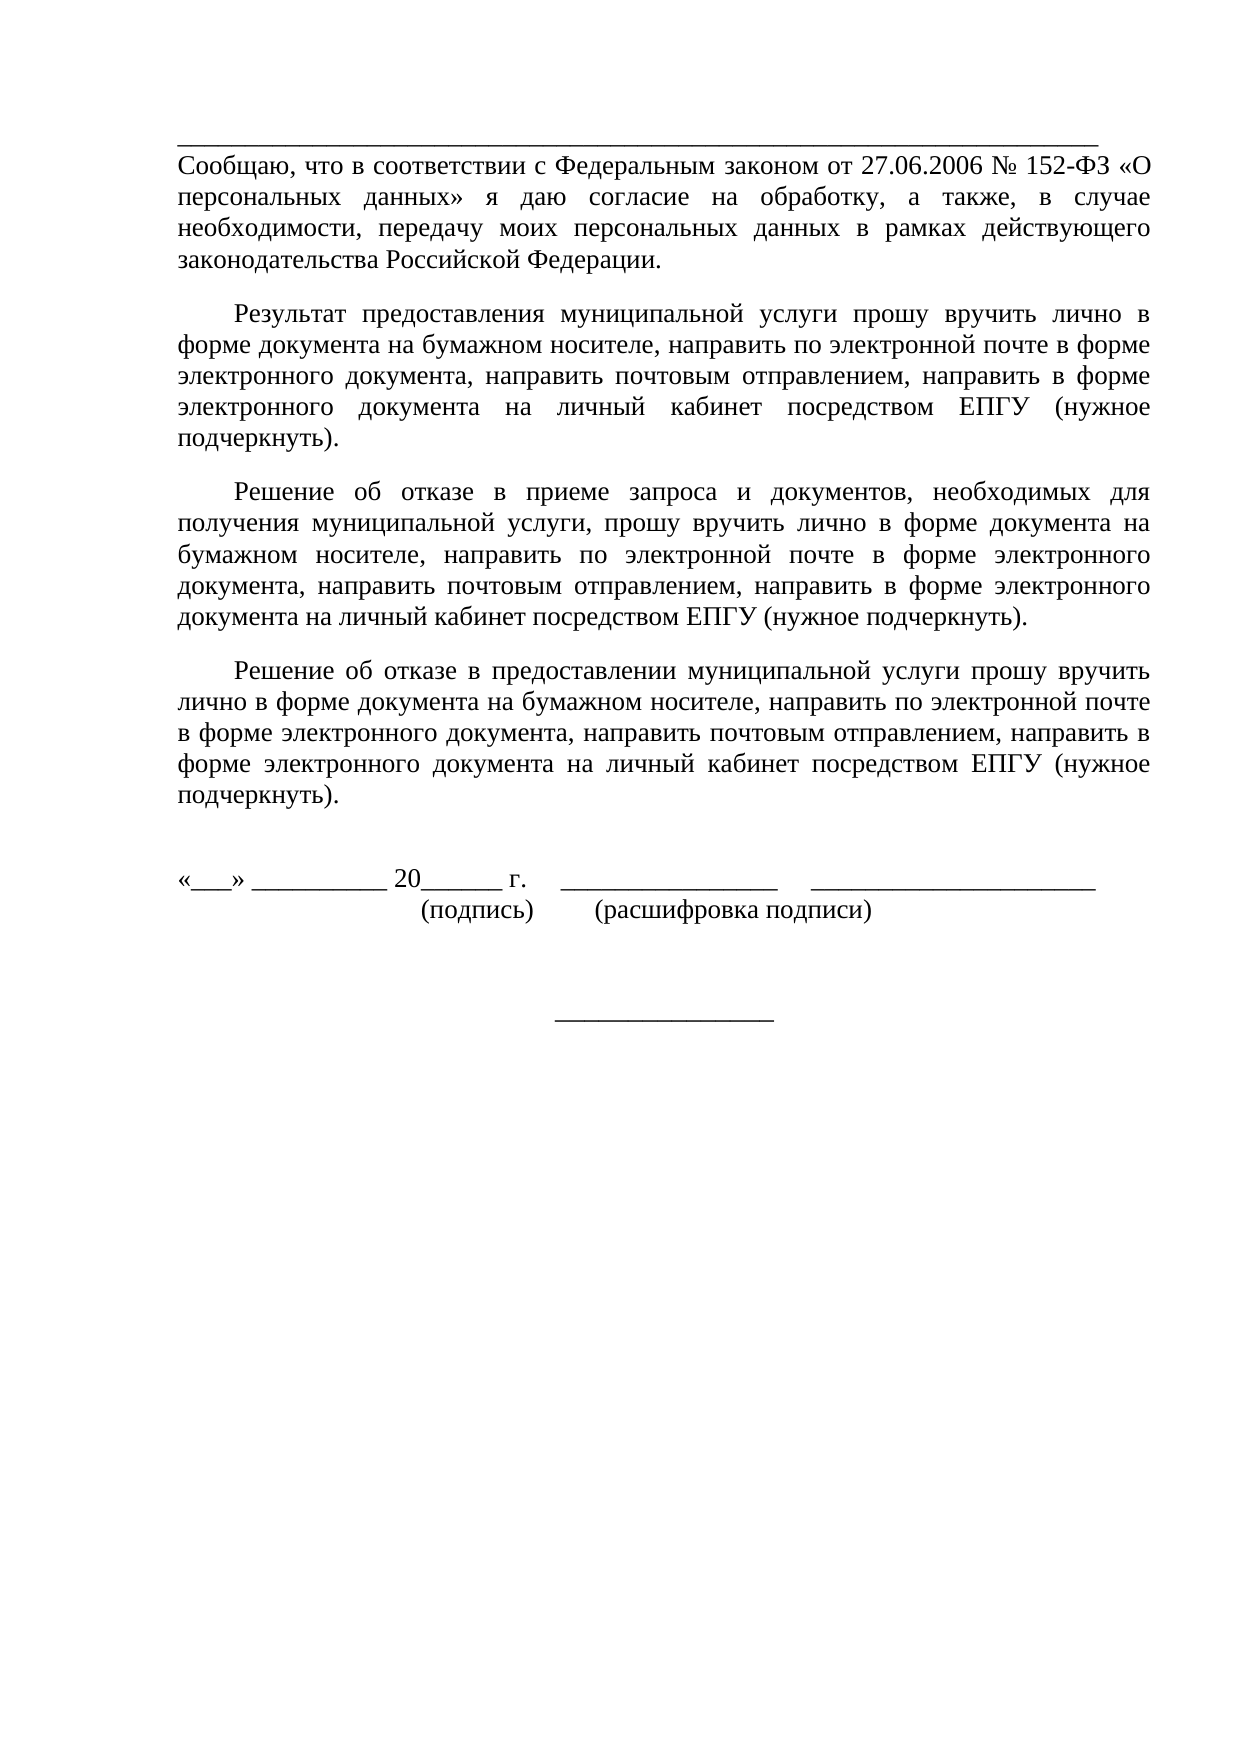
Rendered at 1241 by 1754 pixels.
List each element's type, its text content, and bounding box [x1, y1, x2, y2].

text _______________ [177, 991, 1152, 1025]
text Решение об отказе в приеме запроса и документов, необходимых для получения муниципальной услуги, прошу вручить лично в форме документа на бумажном носителе, направить по электронной почте в форме электронного документа, направить почтовым отправлением, направить в форме электронного документа на личный кабинет посредством ЕПГУ (нужное подчеркнуть). [177, 475, 1152, 631]
text Результат предоставления муниципальной услуги прошу вручить лично в форме документа на бумажном носителе, направить по электронной почте в форме электронного документа, направить почтовым отправлением, направить в форме электронного документа на личный кабинет посредством ЕПГУ (нужное подчеркнуть). [177, 297, 1152, 452]
text Решение об отказе в предоставлении муниципальной услуги прошу вручить лично в форме документа на бумажном носителе, направить по электронной почте в форме электронного документа, направить почтовым отправлением, направить в форме электронного документа на личный кабинет посредством ЕПГУ (нужное подчеркнуть). [177, 654, 1152, 810]
text ____________________________________________________________________ [177, 118, 1152, 149]
text Сообщаю, что в соответствии с Федеральным законом от 27.06.2006 № 152-ФЗ «О персональных данных» я даю согласие на обработку, а также, в случае необходимости, передачу моих персональных данных в рамках действующего законодательства Российской Федерации. [177, 149, 1152, 274]
text (подпись) (расшифровка подписи) [177, 893, 1152, 924]
text «___» __________ 20______ г. ________________ _____________________ [177, 862, 1152, 893]
